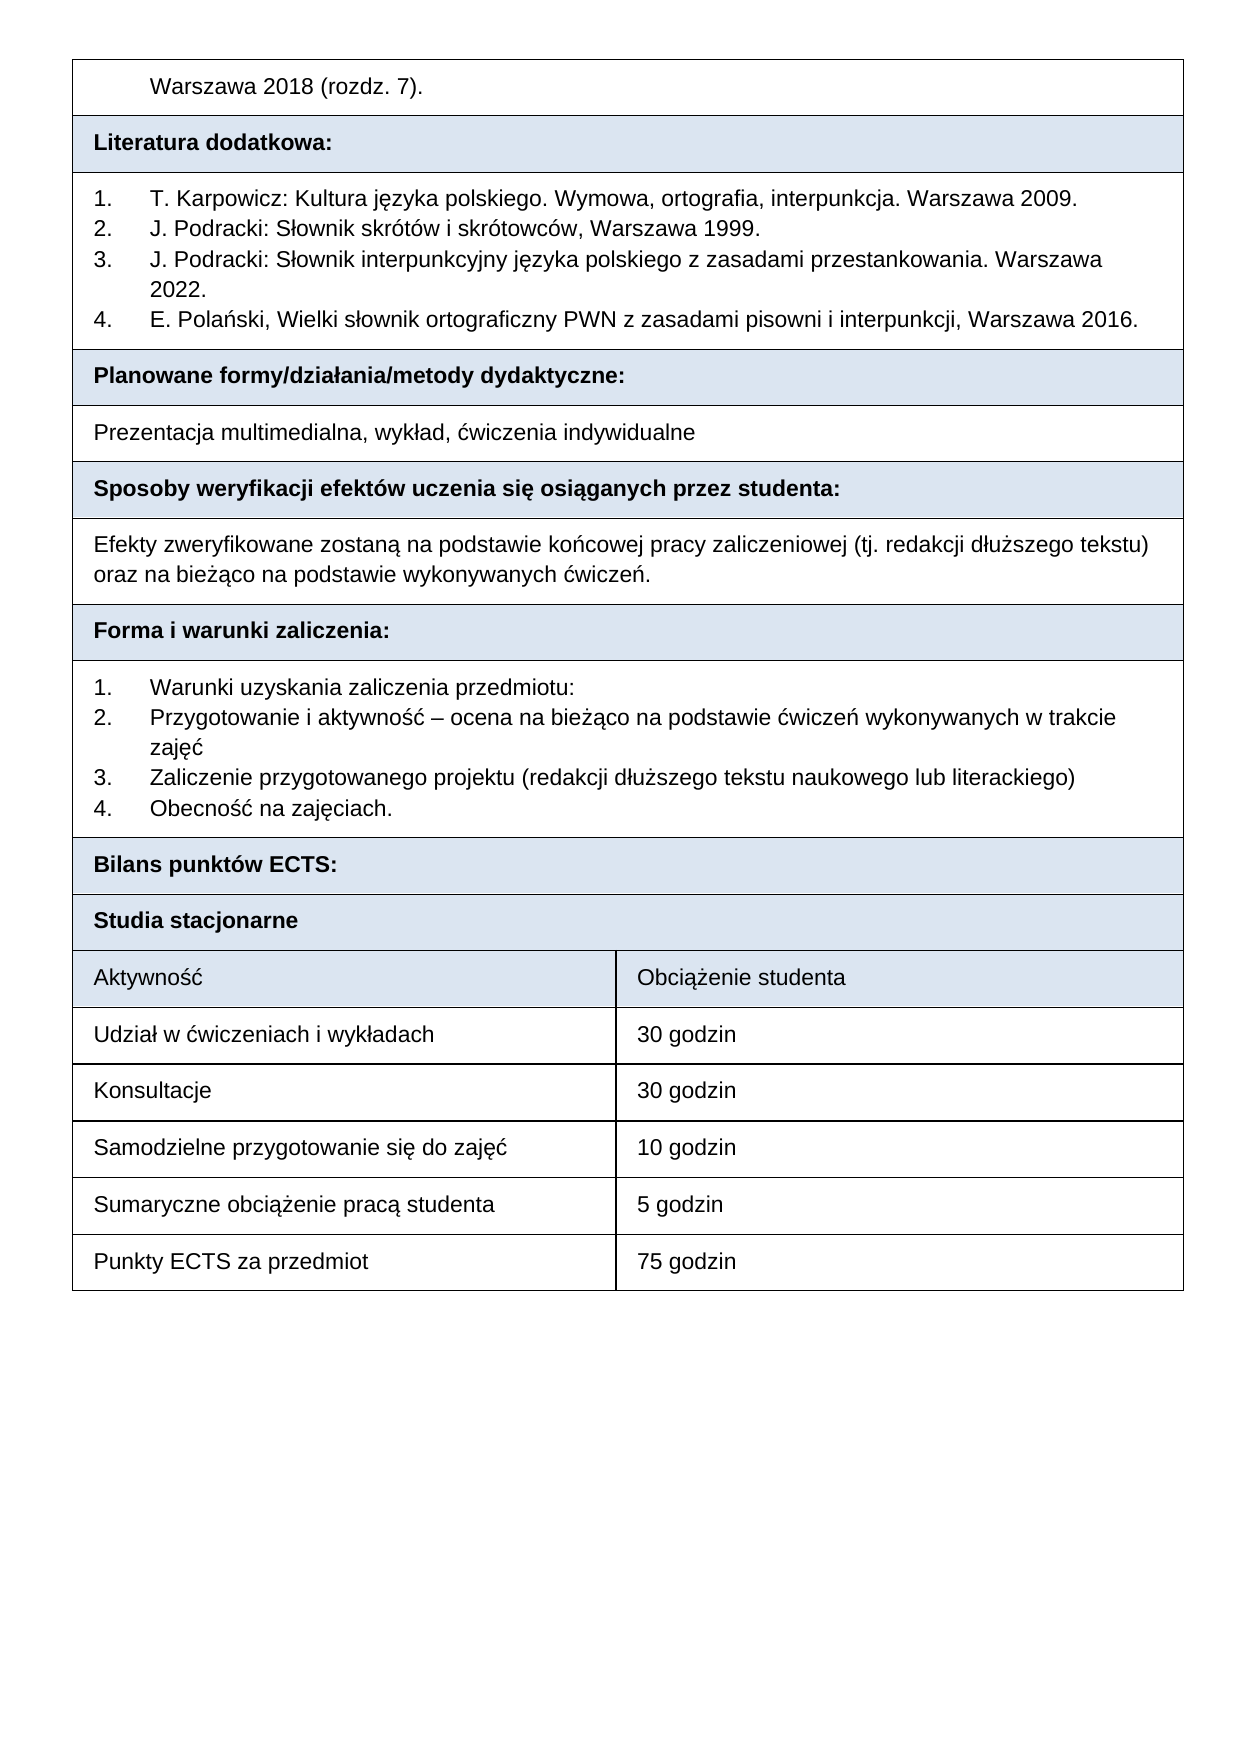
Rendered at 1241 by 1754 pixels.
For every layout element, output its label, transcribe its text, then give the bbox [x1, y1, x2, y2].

table_cell Sposoby weryfikacji efektów uczenia się osiąganych przez studenta: [73, 462, 1183, 517]
table_cell Planowane formy/działania/metody dydaktyczne: [73, 350, 1183, 405]
table_cell 5 godzin [617, 1178, 1183, 1233]
table_cell Udział w ćwiczeniach i wykładach [73, 1008, 615, 1063]
table_cell Obciążenie studenta [617, 951, 1183, 1006]
table_cell Forma i warunki zaliczenia: [73, 605, 1183, 660]
table_cell Sumaryczne obciążenie pracą studenta [73, 1178, 615, 1233]
table_cell T. Karpowicz: Kultura języka polskiego. Wymowa, ortografia, interpunkcja. Warszawa 2009. J. Podracki: Słownik skrótów i skrótowców, Warszawa 1999. J. Podracki: Słownik interpunkcyjny języka polskiego z zasadami przestankowania. Warszawa 2022. E. Polański, Wielki słownik ortograficzny PWN z zasadami pisowni i interpunkcji, Warszawa 2016. [73, 173, 1183, 349]
table_cell Konsultacje [73, 1065, 615, 1120]
table_cell Punkty ECTS za przedmiot [73, 1235, 615, 1290]
table_cell 10 godzin [617, 1122, 1183, 1177]
table_cell 30 godzin [617, 1065, 1183, 1120]
table_cell Aktywność [73, 951, 615, 1006]
table_cell Prezentacja multimedialna, wykład, ćwiczenia indywidualne [73, 406, 1183, 461]
table_cell Studia stacjonarne [73, 895, 1183, 950]
table_cell 30 godzin [617, 1008, 1183, 1063]
table_cell Bilans punktów ECTS: [73, 838, 1183, 893]
table_cell Samodzielne przygotowanie się do zajęć [73, 1122, 615, 1177]
table_cell Warunki uzyskania zaliczenia przedmiotu: Przygotowanie i aktywność – ocena na bieżąco na podstawie ćwiczeń wykonywanych w trakcie zajęć Zaliczenie przygotowanego projektu (redakcji dłuższego tekstu naukowego lub literackiego) Obecność na zajęciach. [73, 661, 1183, 837]
table_cell 75 godzin [617, 1235, 1183, 1290]
table_cell Literatura dodatkowa: [73, 116, 1183, 172]
table_cell Efekty zweryfikowane zostaną na podstawie końcowej pracy zaliczeniowej (tj. redakcji dłuższego tekstu) oraz na bieżąco na podstawie wykonywanych ćwiczeń. [73, 519, 1183, 604]
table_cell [73, 60, 1183, 115]
